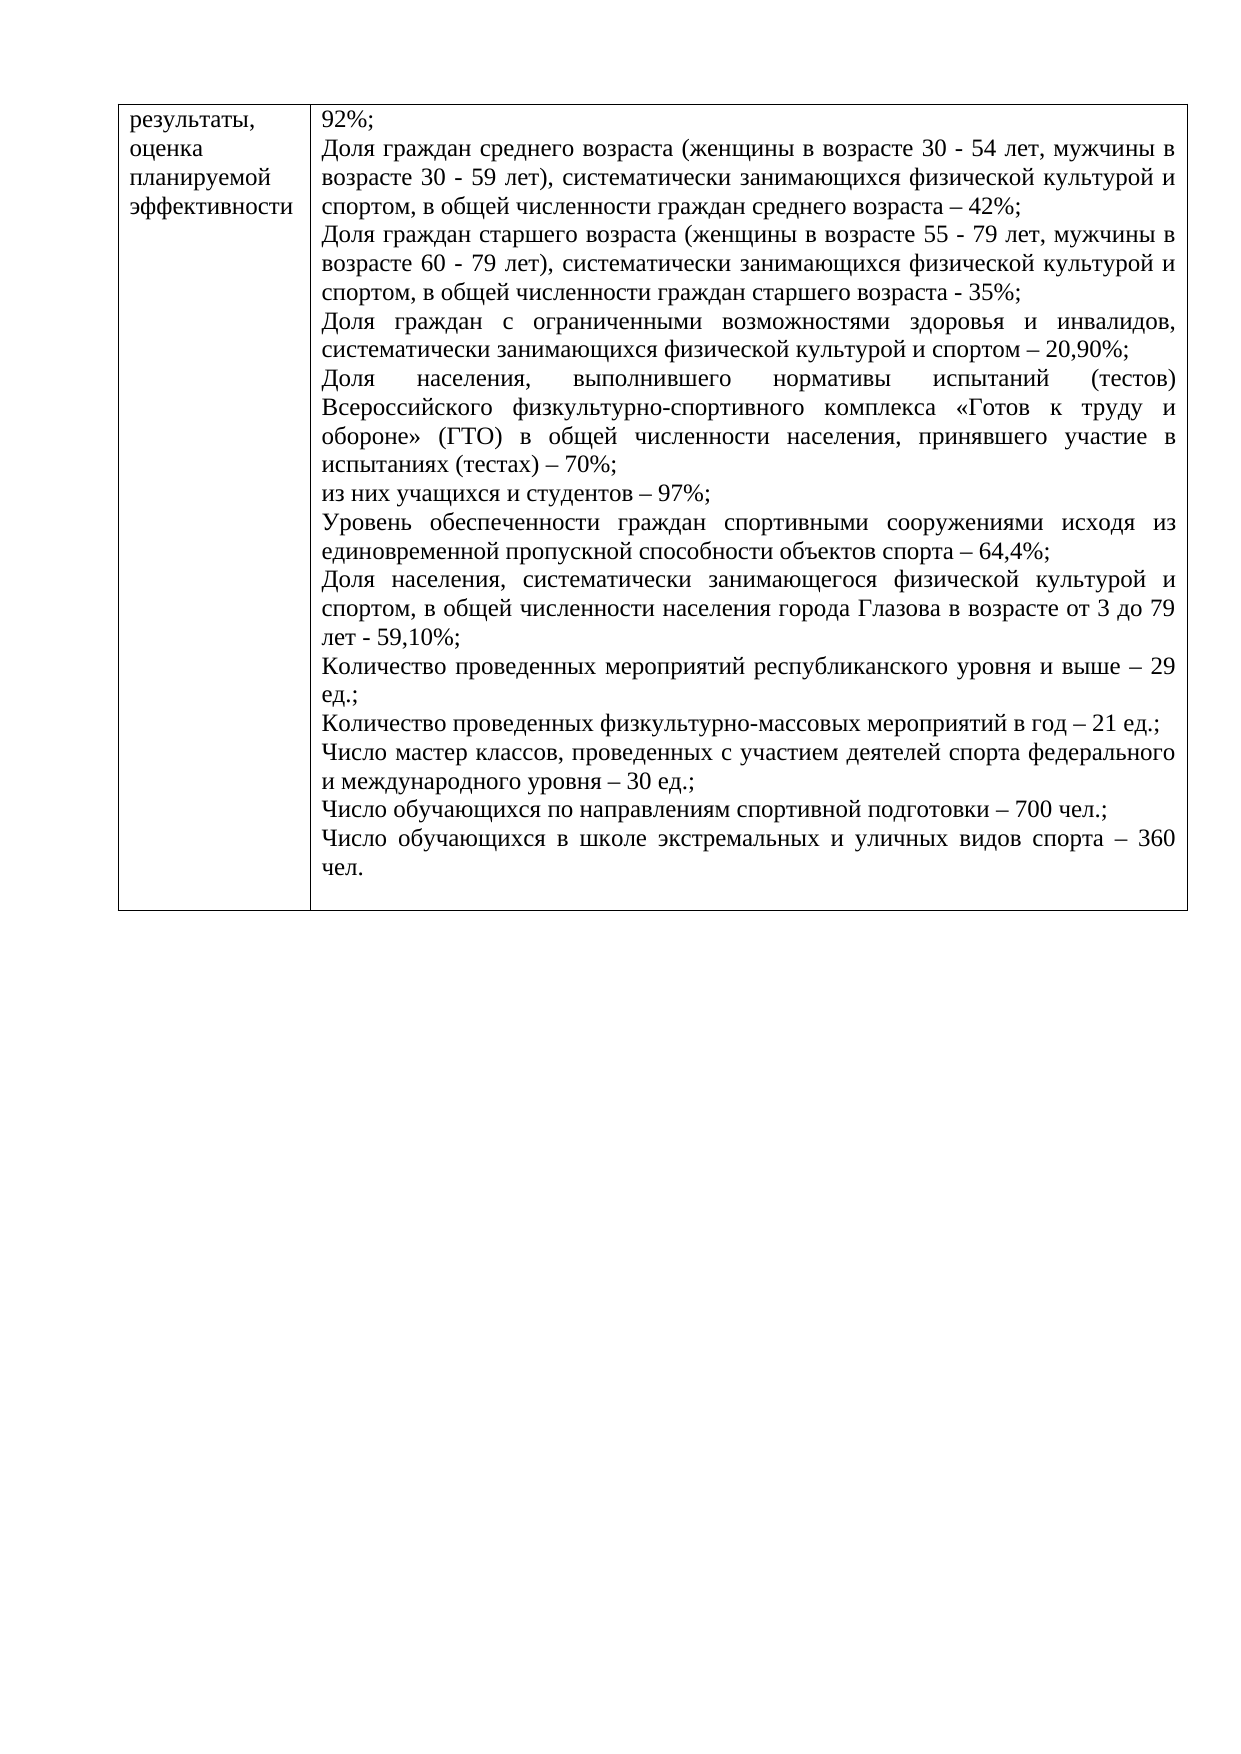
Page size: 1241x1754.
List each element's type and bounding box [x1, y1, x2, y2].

table_cell [311, 105, 1187, 909]
table_cell [119, 105, 310, 909]
